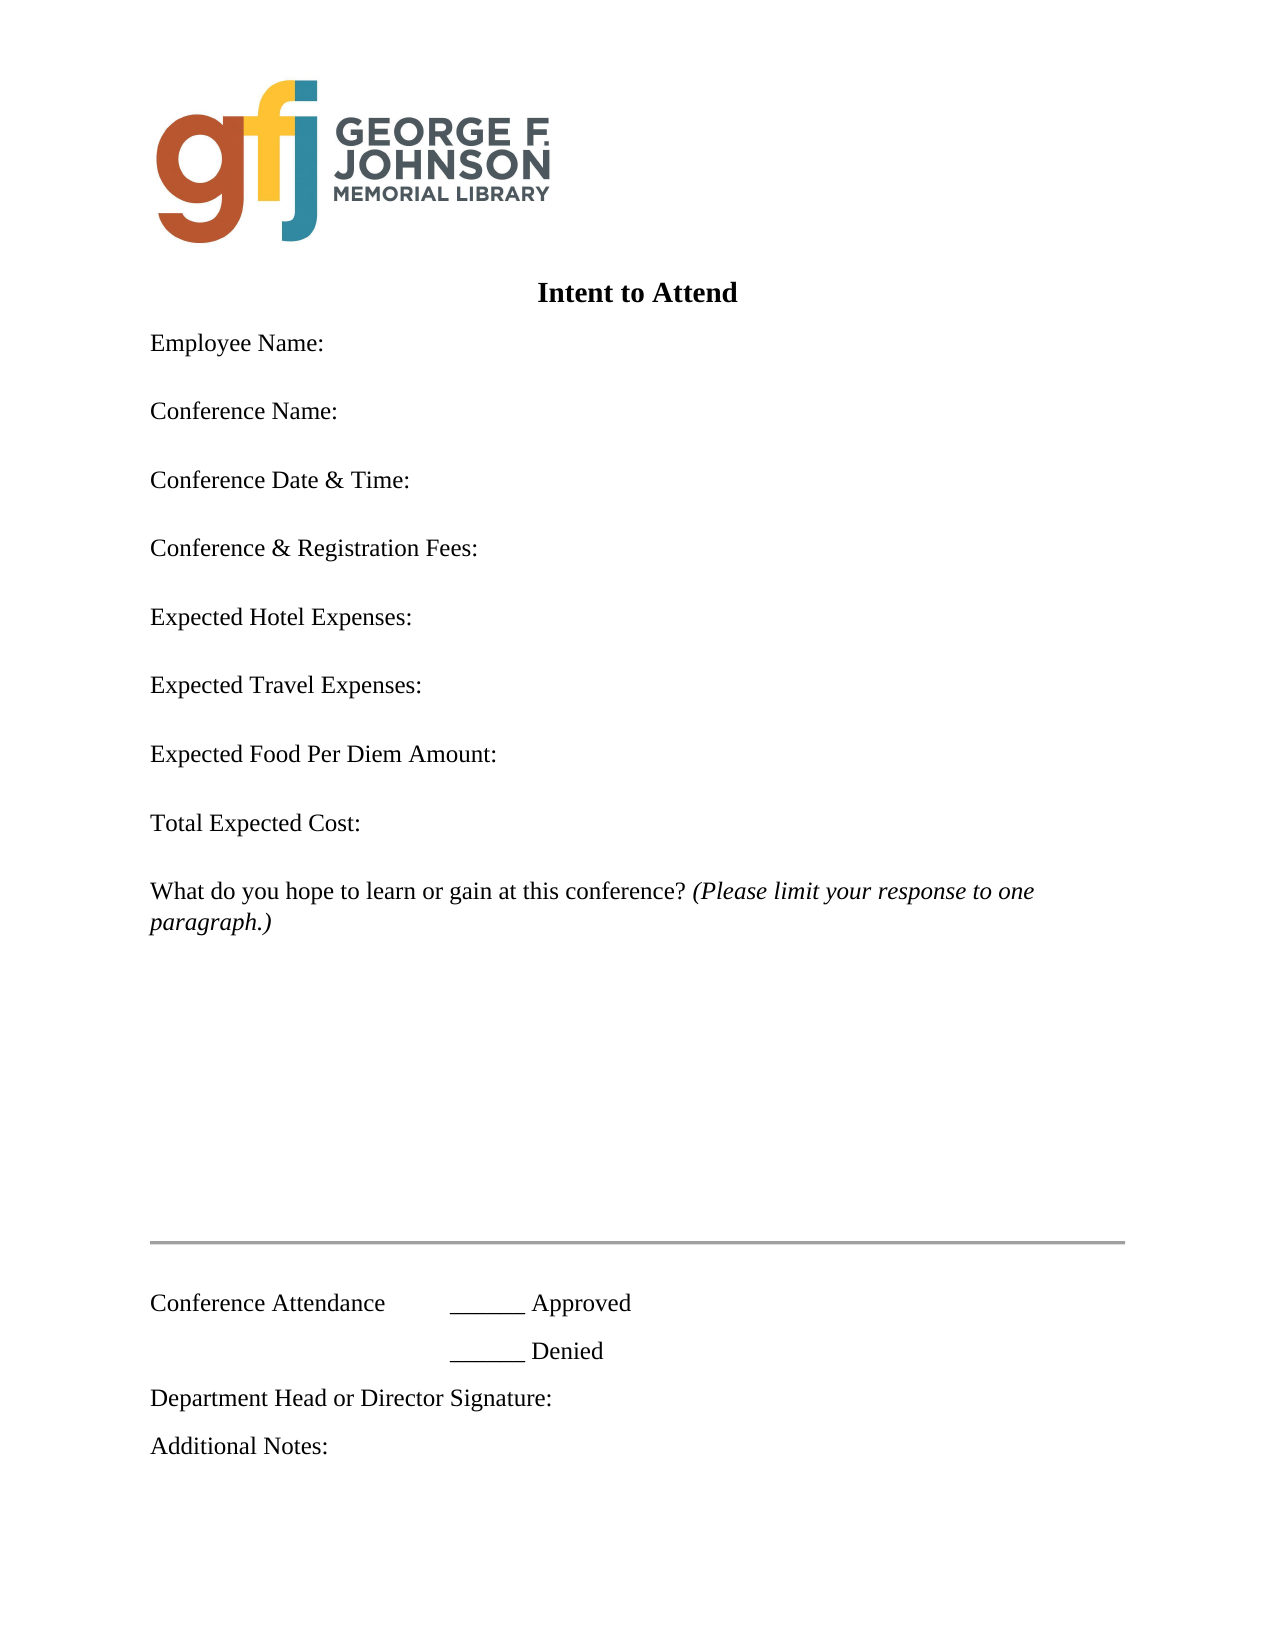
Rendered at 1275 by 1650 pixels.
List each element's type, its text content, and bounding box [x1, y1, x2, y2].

text Employee Name: [150, 328, 1125, 357]
text Intent to Attend [150, 275, 1125, 308]
text Total Expected Cost: [150, 808, 1125, 836]
text Conference Attendance ______ Approved [150, 1288, 1125, 1317]
text Additional Notes: [150, 1431, 1125, 1460]
text What do you hope to learn or gain at this conference? (Please limit your response to one paragraph.) [150, 876, 1125, 936]
text Expected Travel Expenses: [150, 671, 1125, 699]
text Expected Hotel Expenses: [150, 602, 1125, 631]
text Conference & Registration Fees: [150, 533, 1125, 562]
text Expected Food Per Diem Amount: [150, 739, 1125, 768]
text ______ Denied [150, 1336, 1125, 1364]
picture [150, 75, 608, 276]
text Conference Name: [150, 396, 1125, 425]
text Department Head or Director Signature: [150, 1383, 1125, 1412]
text Conference Date & Time: [150, 465, 1125, 494]
